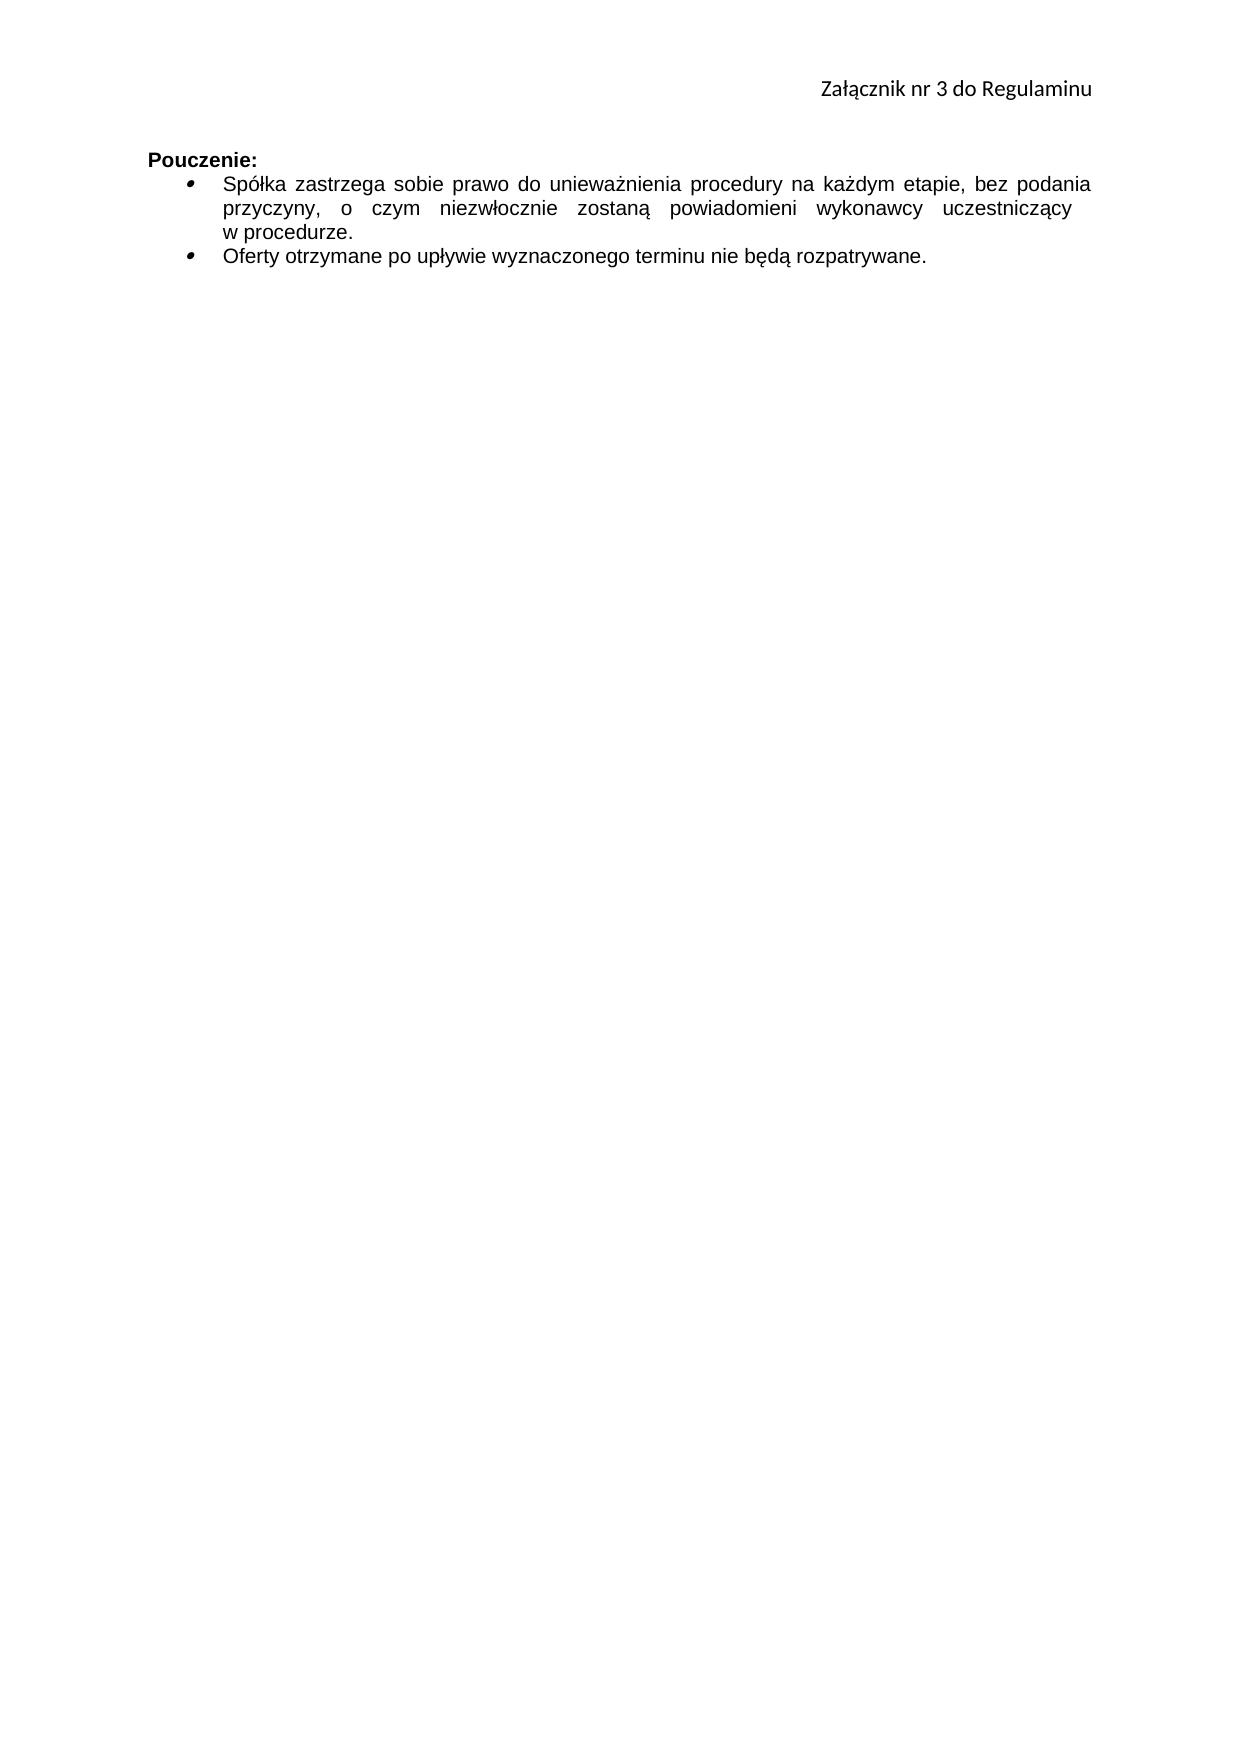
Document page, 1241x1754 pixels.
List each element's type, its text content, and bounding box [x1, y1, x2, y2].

list Oferty otrzymane po upływie wyznaczonego terminu nie będą rozpatrywane. [185, 243, 1093, 268]
text Pouczenie: [148, 148, 1093, 172]
list Spółka zastrzega sobie prawo do unieważnienia procedury na każdym etapie, bez podania przyczyny, o czym niezwłocznie zostaną powiadomieni wykonawcy uczestniczący w procedurze. [185, 172, 1093, 243]
